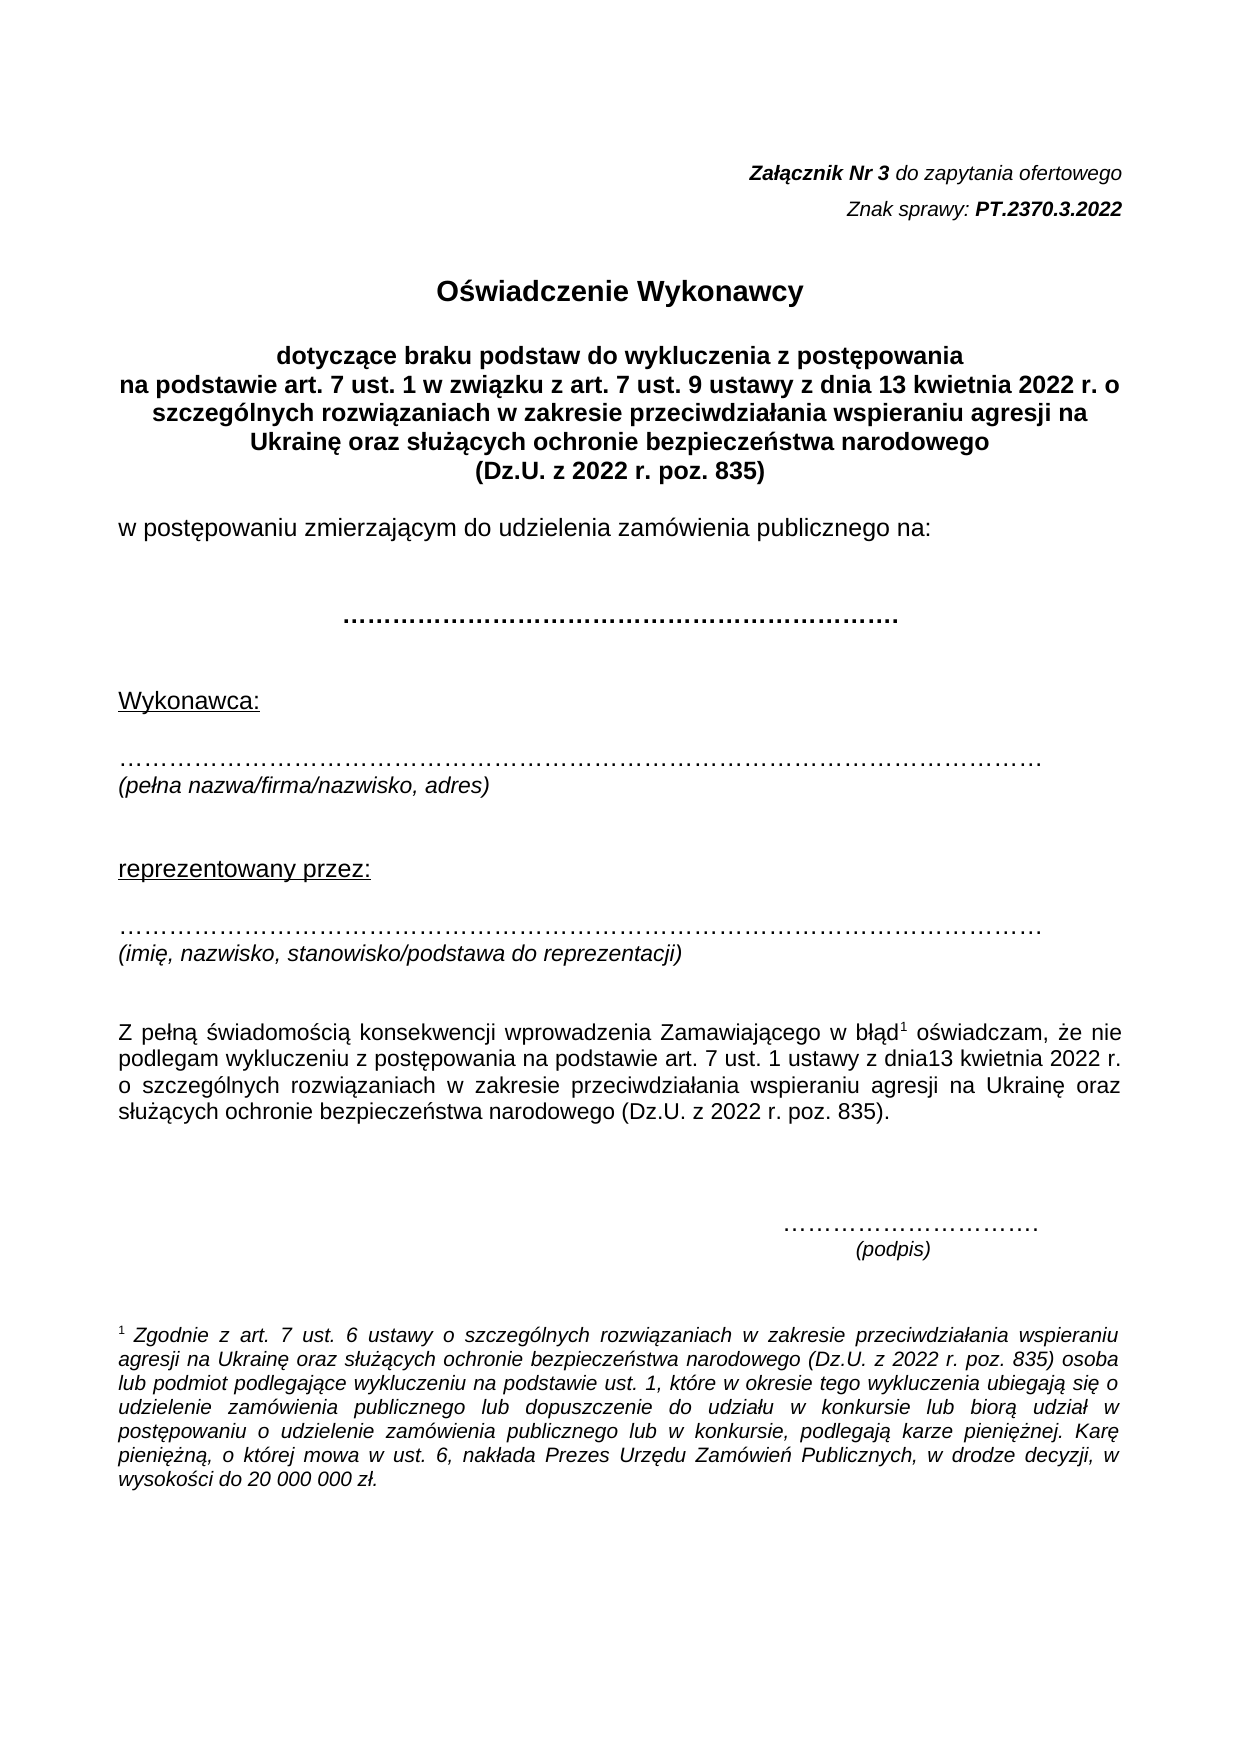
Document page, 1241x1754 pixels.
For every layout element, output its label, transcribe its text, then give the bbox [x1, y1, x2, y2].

text Oświadczenie Wykonawcy [118, 274, 1122, 307]
text (pełna nazwa/firma/nazwisko, adres) [118, 772, 1122, 798]
text reprezentowany przez: [118, 853, 1122, 882]
text ………………………………………………………………………………………………… [118, 911, 1122, 940]
text (podpis) [782, 1237, 1122, 1261]
text …………………………………………………………. [118, 599, 1122, 628]
text ………………………………………………………………………………………………… [118, 743, 1122, 772]
text Załącznik Nr 3 do zapytania ofertowego [118, 161, 1122, 184]
text Wykonawca: [118, 686, 1122, 714]
text Z pełną świadomością konsekwencji wprowadzenia Zamawiającego w błąd1 oświadczam, że nie podlegam wykluczeniu z postępowania na podstawie art. 7 ust. 1 ustawy z dnia13 kwietnia 2022 r. o szczególnych rozwiązaniach w zakresie przeciwdziałania wspieraniu agresji na Ukrainę oraz służących ochronie bezpieczeństwa narodowego (Dz.U. z 2022 r. poz. 835). [118, 1019, 1122, 1124]
text …………………………. [708, 1208, 1122, 1237]
text (Dz.U. z 2022 r. poz. 835) [118, 456, 1122, 484]
text dotyczące braku podstaw do wykluczenia z postępowania [118, 341, 1122, 369]
text na podstawie art. 7 ust. 1 w związku z art. 7 ust. 9 ustawy z dnia 13 kwietnia 2022 r. o szczególnych rozwiązaniach w zakresie przeciwdziałania wspieraniu agresji na Ukrainę oraz służących ochronie bezpieczeństwa narodowego [118, 369, 1122, 456]
text Znak sprawy: PT.2370.3.2022 [118, 197, 1122, 221]
text 1 Zgodnie z art. 7 ust. 6 ustawy o szczególnych rozwiązaniach w zakresie przeciwdziałania wspieraniu agresji na Ukrainę oraz służących ochronie bezpieczeństwa narodowego (Dz.U. z 2022 r. poz. 835) osoba lub podmiot podlegające wykluczeniu na podstawie ust. 1, które w okresie tego wykluczenia ubiegają się o udzielenie zamówienia publicznego lub dopuszczenie do udziału w konkursie lub biorą udział w postępowaniu o udzielenie zamówienia publicznego lub w konkursie, podlegają karze pieniężnej. Karę pieniężną, o której mowa w ust. 6, nakłada Prezes Urzędu Zamówień Publicznych, w drodze decyzji, w wysokości do 20 000 000 zł. [118, 1323, 1122, 1491]
text (imię, nazwisko, stanowisko/podstawa do reprezentacji) [118, 940, 1122, 966]
text w postępowaniu zmierzającym do udzielenia zamówienia publicznego na: [118, 513, 1122, 542]
